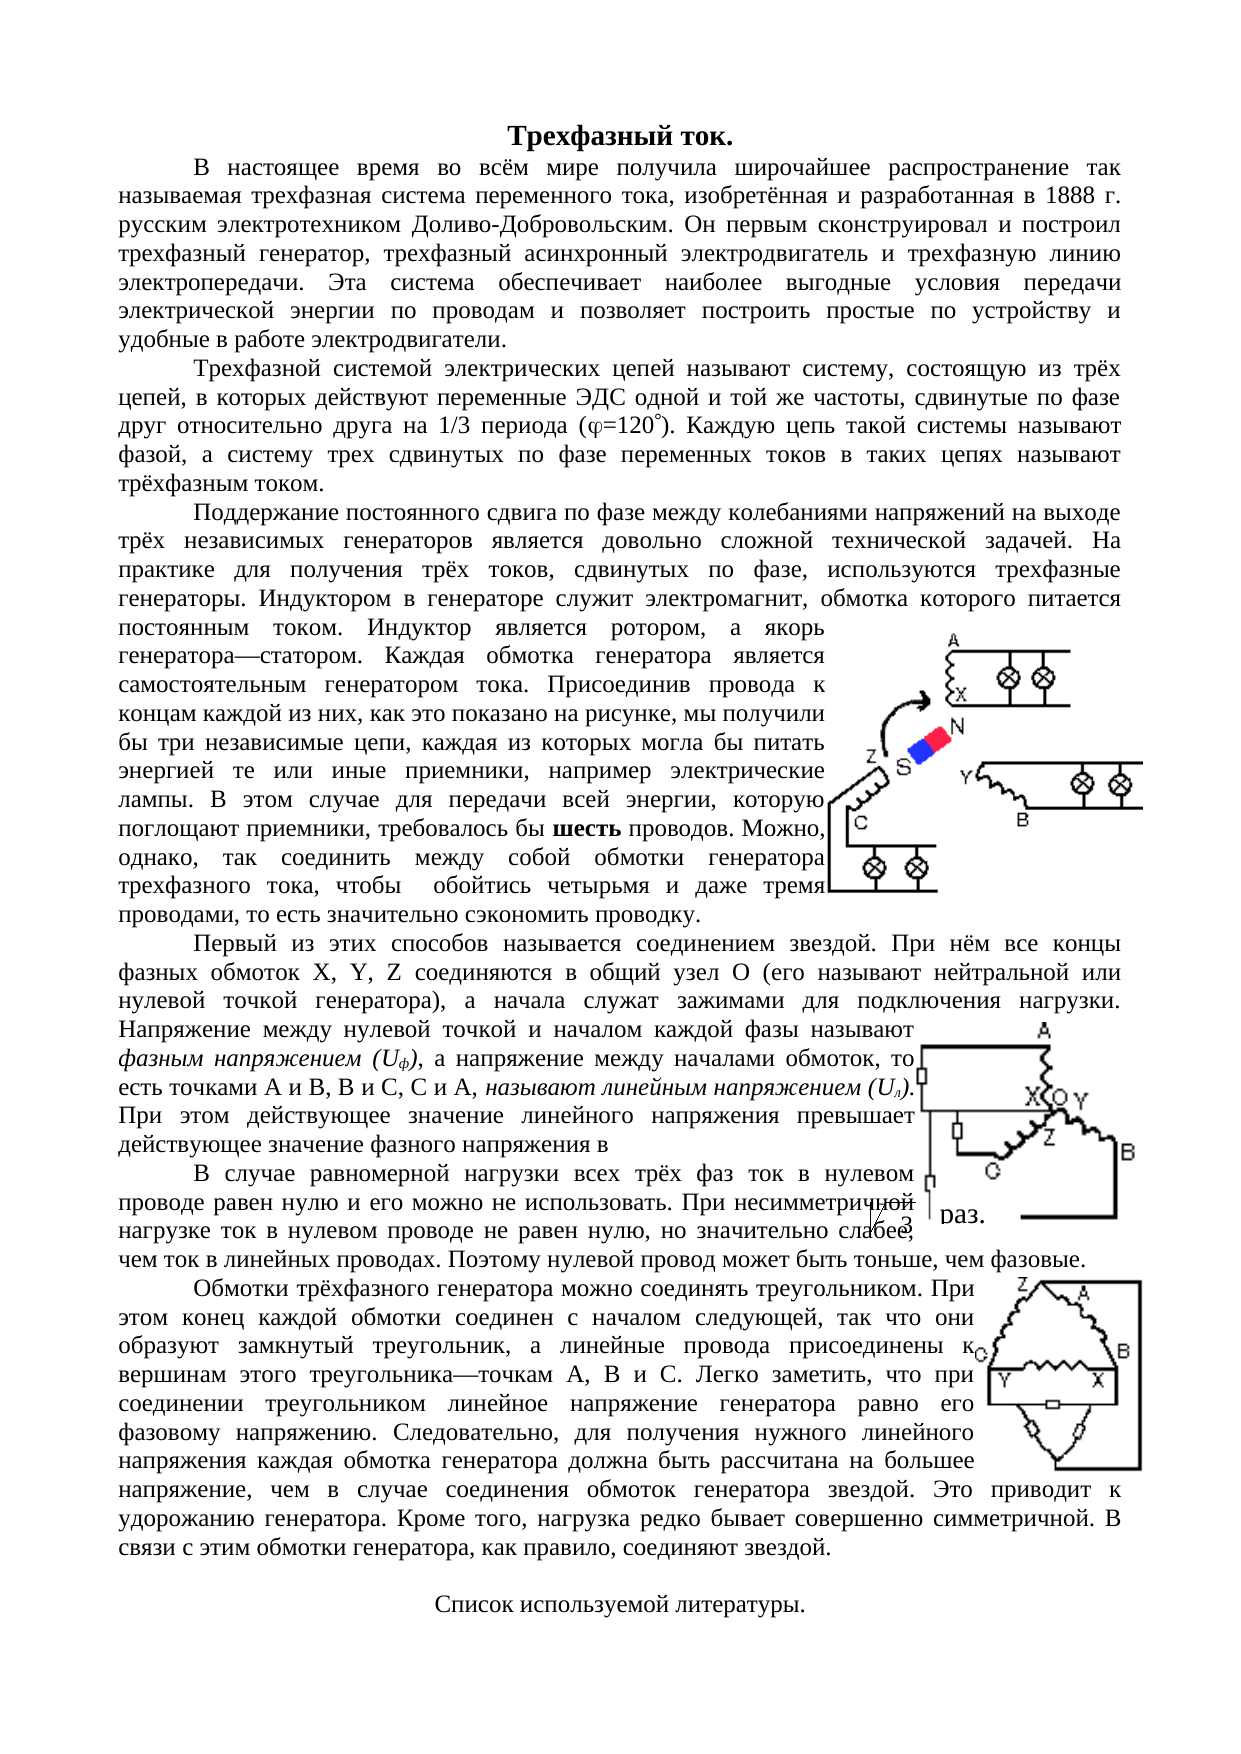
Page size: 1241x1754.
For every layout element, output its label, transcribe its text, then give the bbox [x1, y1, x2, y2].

text Список используемой литературы. [118, 1589, 1122, 1618]
text В настоящее время во всём мире получила широчайшее распространение так называемая трехфазная система переменного тока, изобретённая и разработанная в 1888 г. русским электротехником Доливо-Добровольским. Он первым сконструировал и построил трехфазный генератор, трехфазный асинхронный электродвигатель и трехфазную линию электропередачи. Эта система обеспечивает наиболее выгодные условия передачи электрической энергии по проводам и позволяет построить простые по устройству и удобные в работе электродвигатели. [118, 152, 1122, 353]
text Поддержание постоянного сдвига по фазе между колебаниями напряжений на выходе трёх независимых генераторов является довольно сложной технической задачей. На практике для получения трёх токов, сдвинутых по фазе, используются трехфазные генераторы. Индуктором в генераторе служит электромагнит, обмотка которого питается постоянным током. Индуктор является ротором, а якорь генератора—статором. Каждая обмотка генератора является самостоятельным генератором тока. Присоединив провода к концам каждой из них, как это показано на рисунке, мы получили бы три независимые цепи, каждая из которых могла бы питать энергией те или иные приемники, например электрические лампы. В этом случае для передачи всей энергии, которую поглощают приемники, требовалось бы шесть проводов. Можно, однако, так соединить между собой обмотки генератора трехфазного тока, чтобы обойтись четырьмя и даже тремя проводами, то есть значительно сэкономить проводку. [118, 497, 1122, 928]
text Трехфазный ток. [118, 118, 1122, 152]
text В случае равномерной нагрузки всех трёх фаз ток в нулевом проводе равен нулю и его можно не использовать. При несимметричной нагрузке ток в нулевом проводе не равен нулю, но значительно слабее, чем ток в линейных проводах. Поэтому нулевой провод может быть тоньше, чем фазовые. [118, 1158, 1122, 1273]
text Первый из этих способов называется соединением звездой. При нём все концы фазных обмоток X, Y, Z соединяются в общий узел О (его называют нейтральной или нулевой точкой генератора), а начала служат зажимами для подключения нагрузки. Напряжение между нулевой точкой и началом каждой фазы называют фазным напряжением (Uф), а напряжение между началами обмоток, то есть точками А и В, В и С, С и А, называют линейным напряжением (Uл). При этом действующее значение линейного напряжения превышает действующее значение фазного напряжения в [118, 928, 1122, 1158]
picture [825, 632, 1143, 896]
picture [975, 1277, 1144, 1473]
text Трехфазной системой электрических цепей называют систему, состоящую из трёх цепей, в которых действуют переменные ЭДС одной и той же частоты, сдвинутые по фазе друг относительно друга на 1/3 периода (=120). Каждую цепь такой системы называют фазой, а систему трех сдвинутых по фазе переменных токов в таких цепях называют трёхфазным током. [118, 353, 1122, 497]
text Обмотки трёхфазного генератора можно соединять треугольником. При этом конец каждой обмотки соединен с началом следующей, так что они образуют замкнутый треугольник, а линейные провода присоединены к вершинам этого треугольника—точкам А, В и С. Легко заметить, что при соединении треугольником линейное напряжение генератора равно его фазовому напряжению. Следовательно, для получения нужного линейного напряжения каждая обмотка генератора должна быть рассчитана на большее напряжение, чем в случае соединения обмоток генератора звездой. Это приводит к удорожанию генератора. Кроме того, нагрузка редко бывает совершенно симметричной. В связи с этим обмотки генератора, как правило, соединяют звездой. [118, 1273, 1122, 1560]
picture [915, 1022, 1139, 1224]
